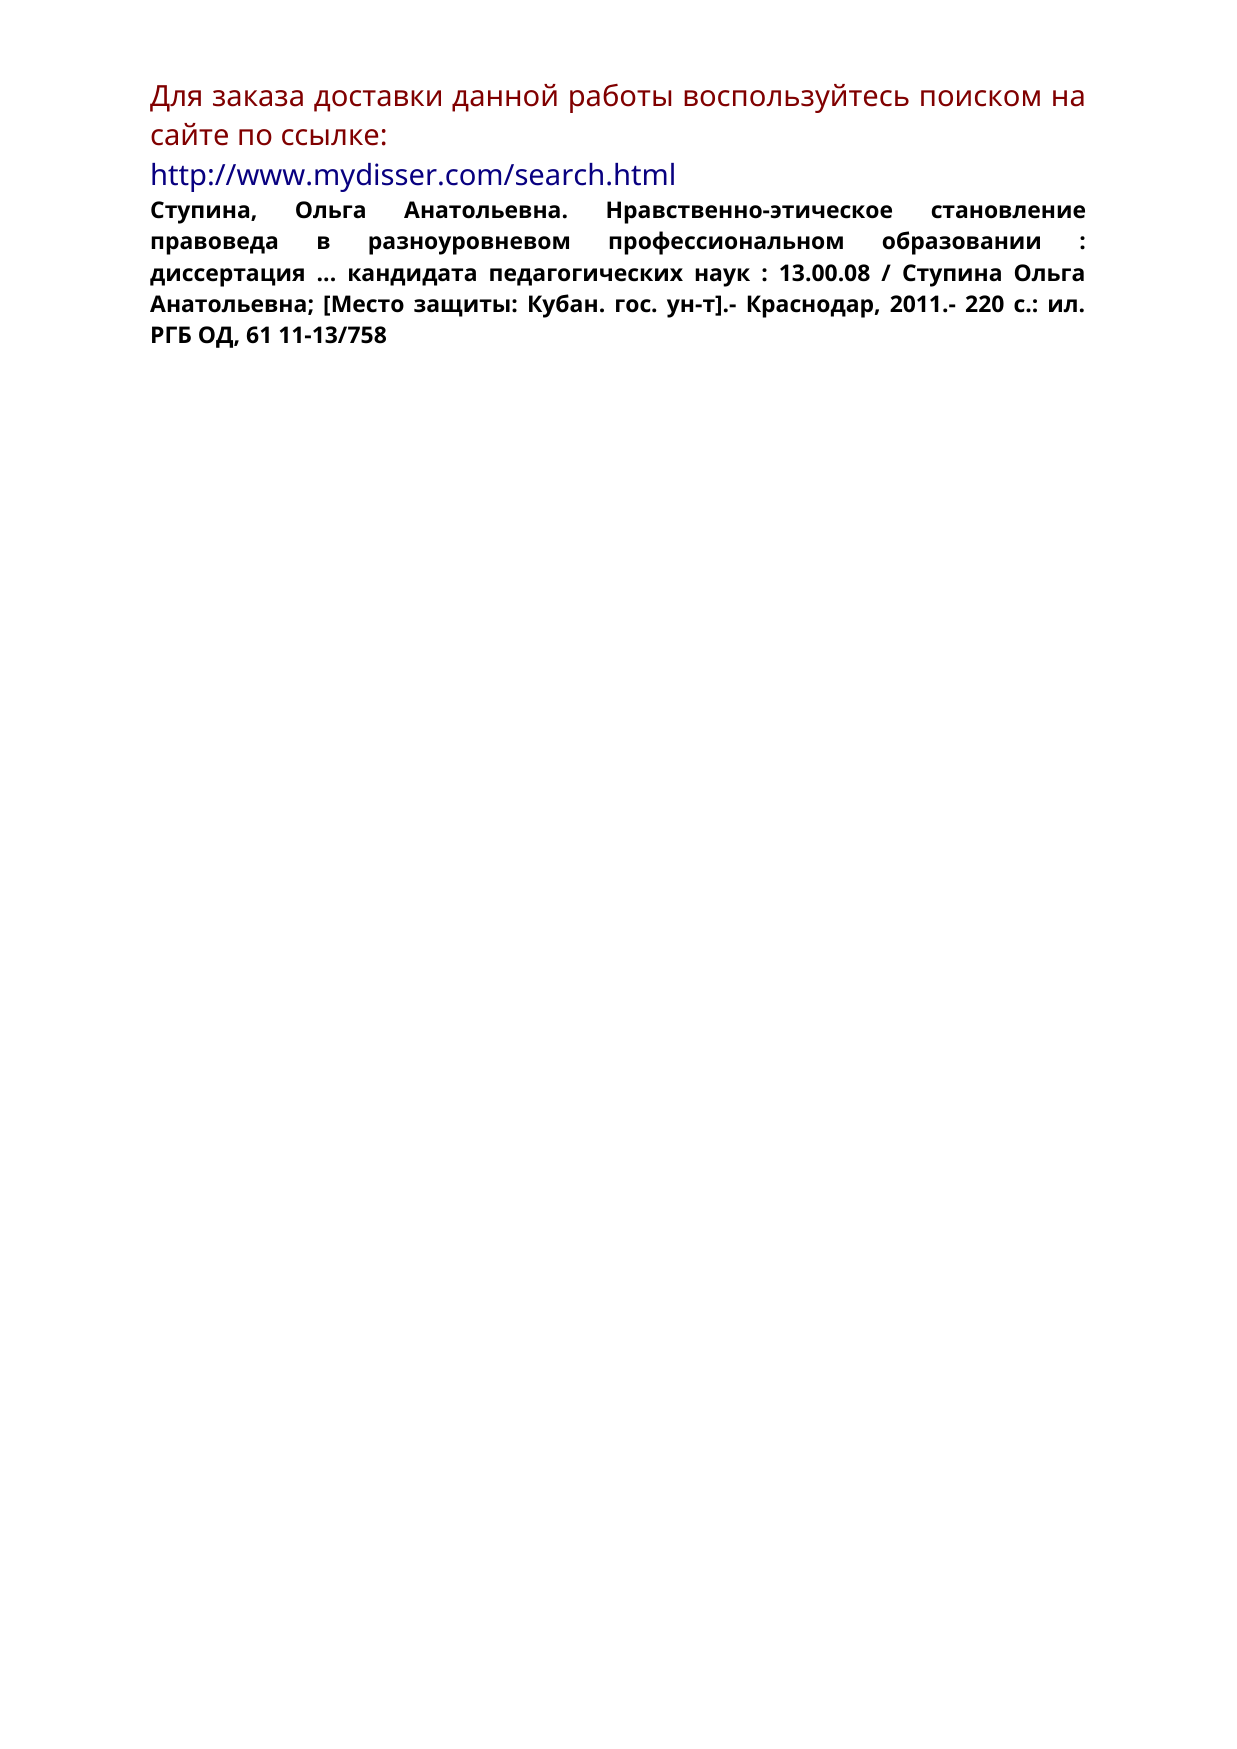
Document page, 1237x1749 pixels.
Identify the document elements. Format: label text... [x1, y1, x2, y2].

text Ступина, Ольга Анатольевна. Нравственно-этическое становление правоведа в разноуровневом профессиональном образовании : диссертация ... кандидата педагогических наук : 13.00.08 / Ступина Ольга Анатольевна; [Место защиты: Кубан. гос. ун-т].- Краснодар, 2011.- 220 с.: ил. РГБ ОД, 61 11-13/758 [150, 194, 1086, 350]
